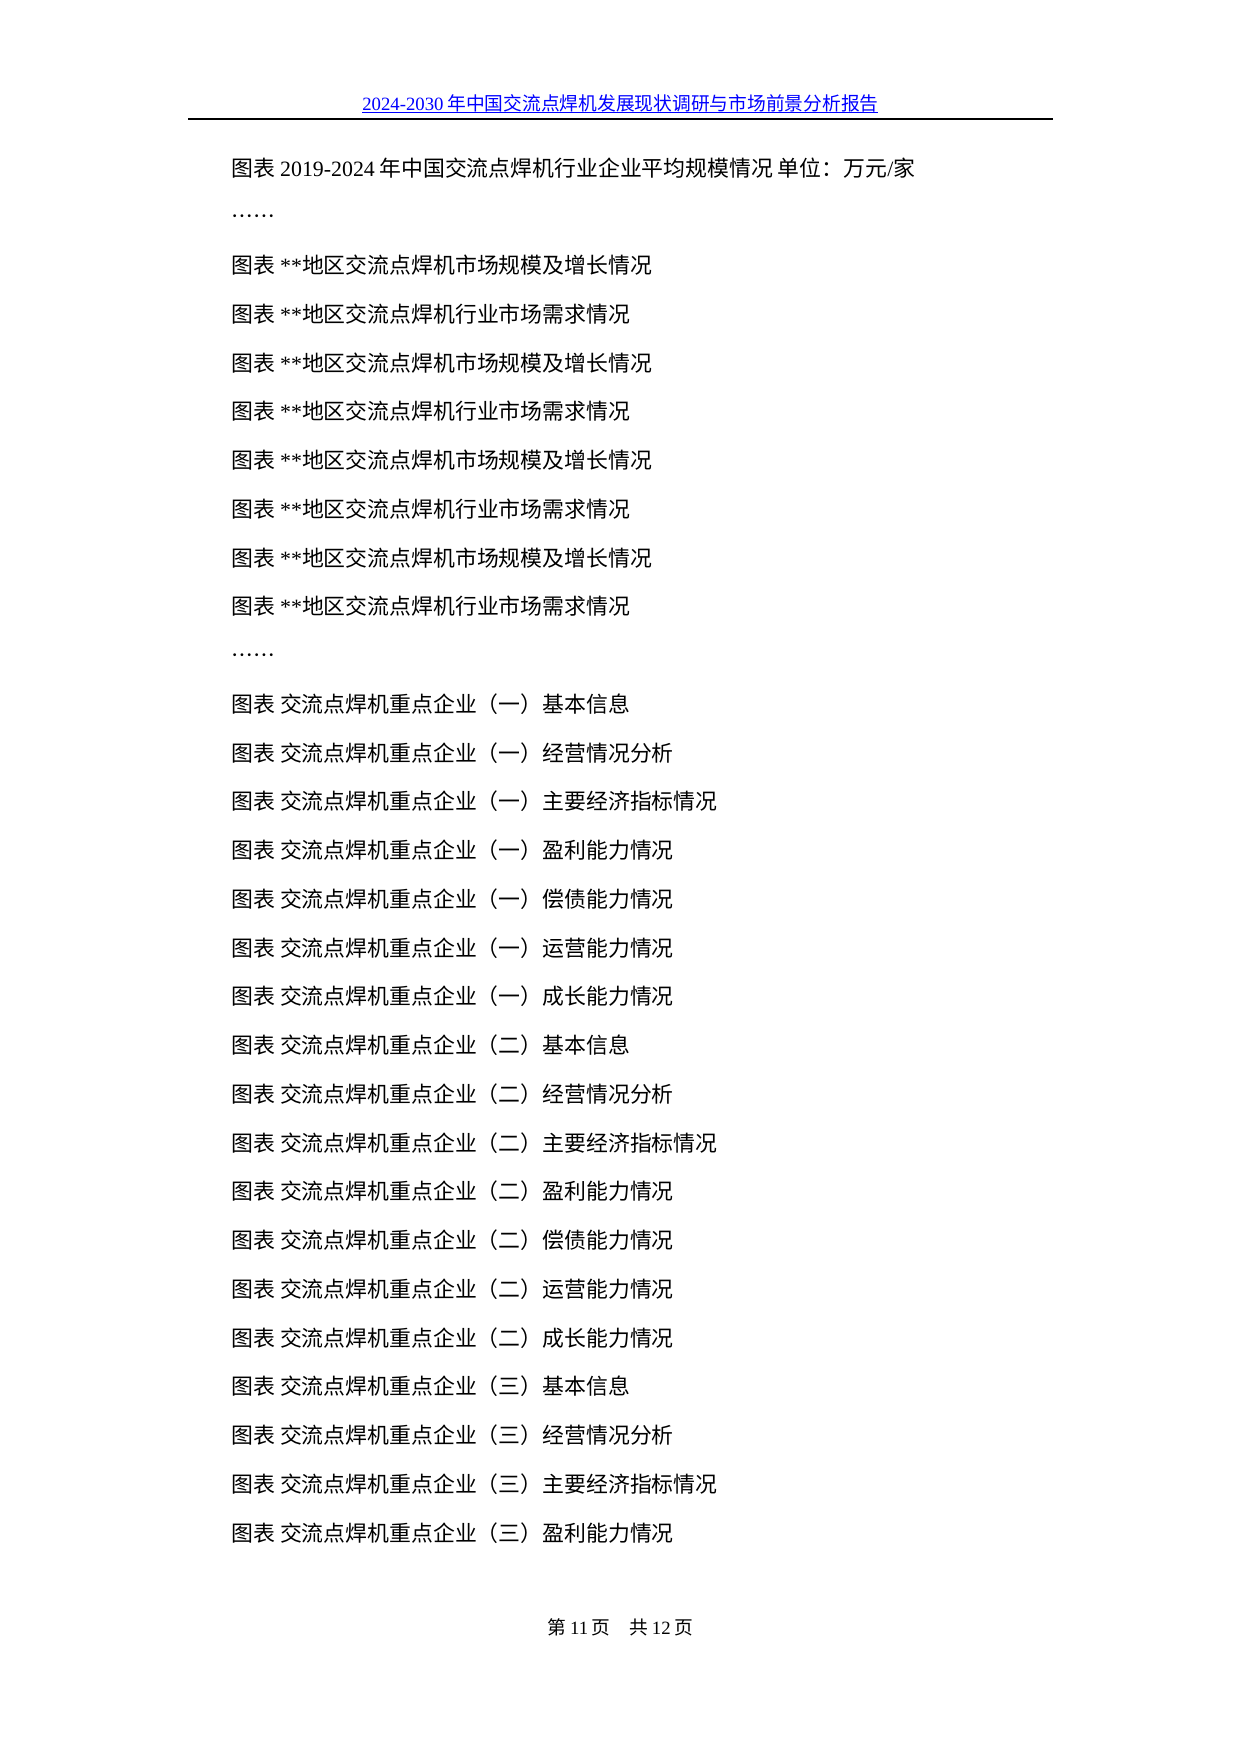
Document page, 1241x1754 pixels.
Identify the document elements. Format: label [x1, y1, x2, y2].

text [187, 150, 1053, 1548]
